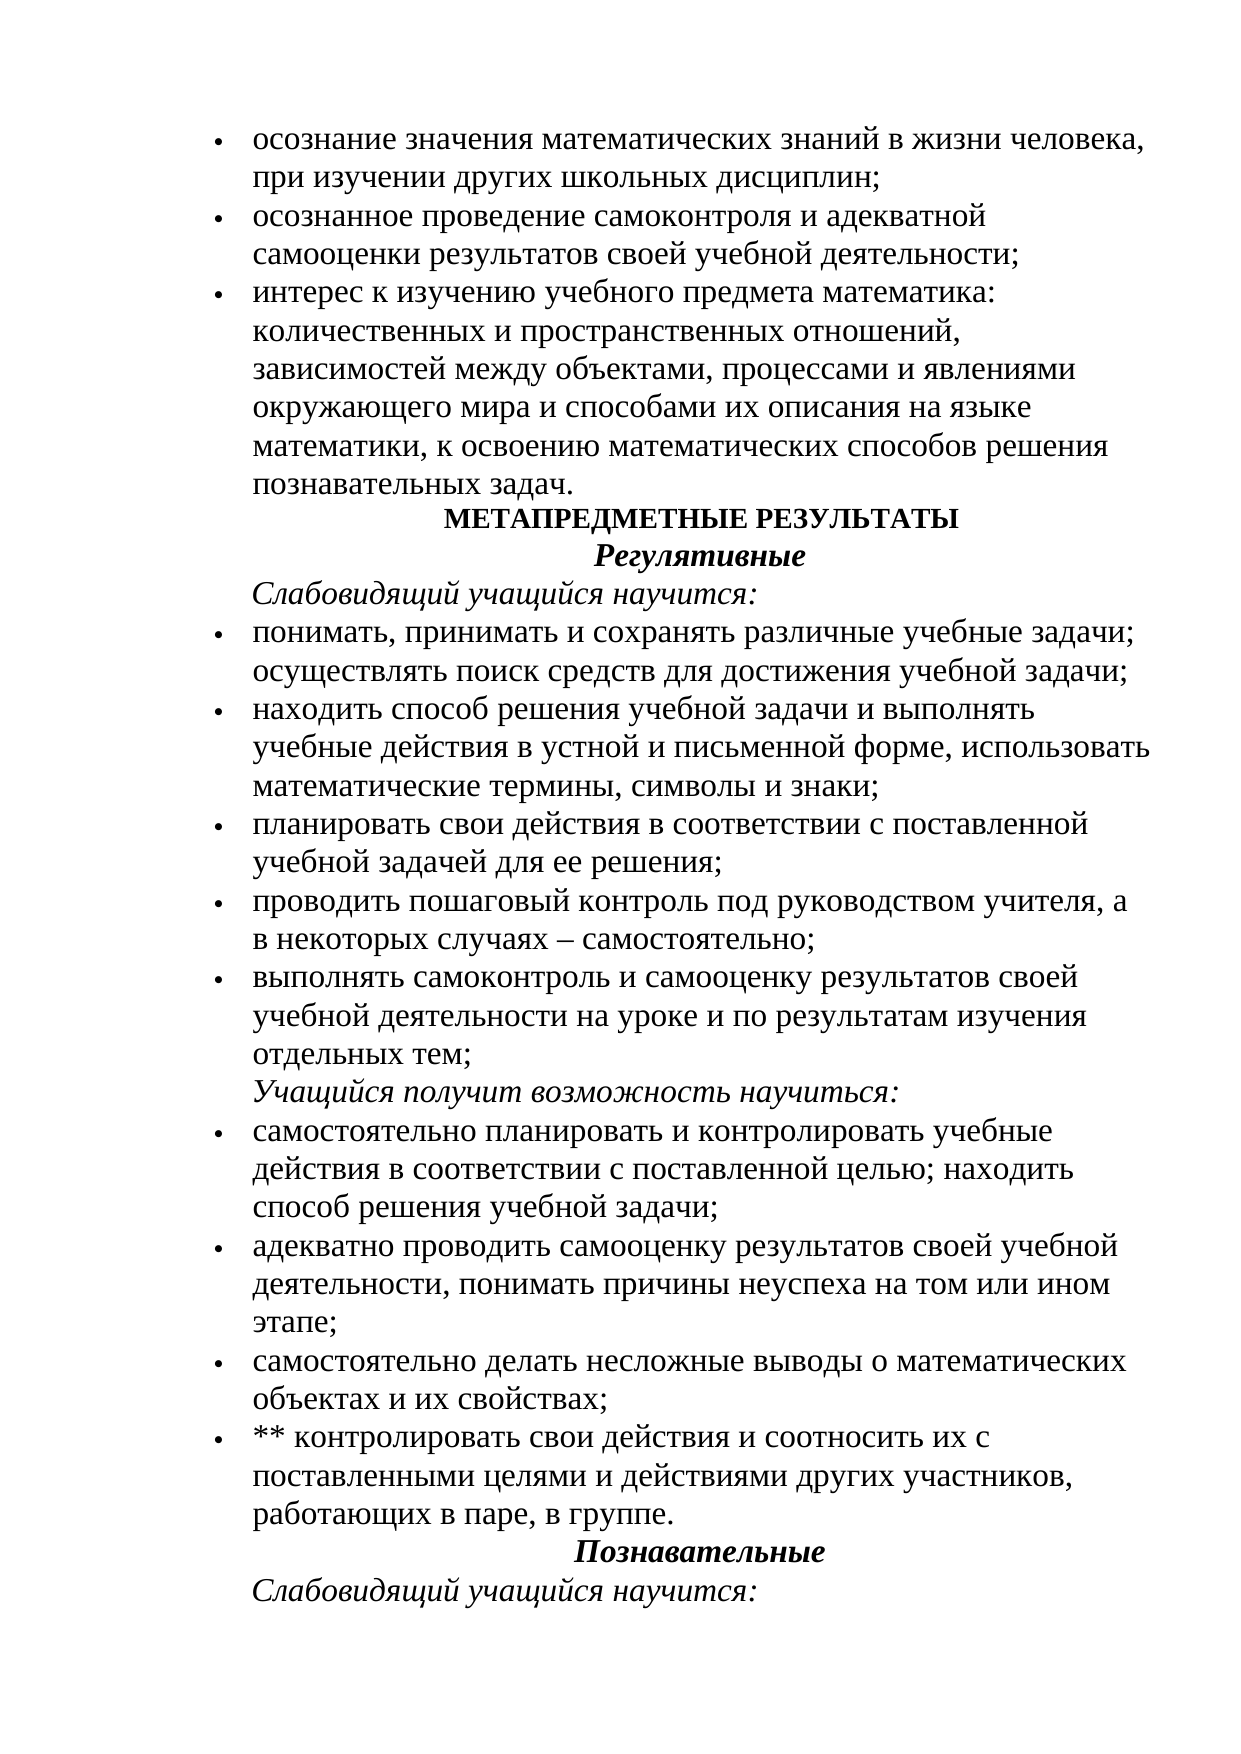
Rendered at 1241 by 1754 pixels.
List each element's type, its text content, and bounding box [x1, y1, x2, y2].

list находить способ решения учебной задачи и выполнять учебные действия в устной и письменной форме, использовать математические термины, символы и знаки; [215, 688, 1152, 803]
list понимать, принимать и сохранять различные учебные задачи; осуществлять поиск средств для достижения учебной задачи; [215, 612, 1152, 688]
text Познавательные [177, 1532, 1152, 1570]
text Регулятивные [177, 535, 1152, 573]
list выполнять самоконтроль и самооценку результатов своей учебной деятельности на уроке и по результатам изучения отдельных тем; [215, 957, 1152, 1072]
list осознанное проведение самоконтроля и адекватной самооценки результатов своей учебной деятельности; [215, 195, 1152, 271]
list самостоятельно планировать и контролировать учебные действия в соответствии с поставленной целью; находить способ решения учебной задачи; [215, 1110, 1152, 1225]
text МЕТАПРЕДМЕТНЫЕ РЕЗУЛЬТАТЫ [177, 501, 1152, 535]
list адекватно проводить самооценку результатов своей учебной деятельности, понимать причины неуспеха на том или ином этапе; [215, 1225, 1152, 1340]
list планировать свои действия в соответствии с поставленной учебной задачей для ее решения; [215, 803, 1152, 880]
list интерес к изучению учебного предмета математика: количественных и пространственных отношений, зависимостей между объектами, процессами и явлениями окружающего мира и способами их описания на языке математики, к освоению математических способов решения познавательных задач. [215, 271, 1152, 501]
list проводить пошаговый контроль под руководством учителя, а в некоторых случаях – самостоятельно; [215, 880, 1152, 957]
list ** контролировать свои действия и соотносить их с поставленными целями и действиями других участников, работающих в паре, в группе. [215, 1417, 1152, 1532]
text Слабовидящий учащийся научится: [177, 573, 1152, 612]
text Слабовидящий учащийся научится: [177, 1570, 1152, 1608]
text Учащийся получит возможность научиться: [177, 1072, 1152, 1110]
list осознание значения математических знаний в жизни человека, при изучении других школьных дисциплин; [215, 118, 1152, 195]
list самостоятельно делать несложные выводы о математических объектах и их свойствах; [215, 1340, 1152, 1417]
